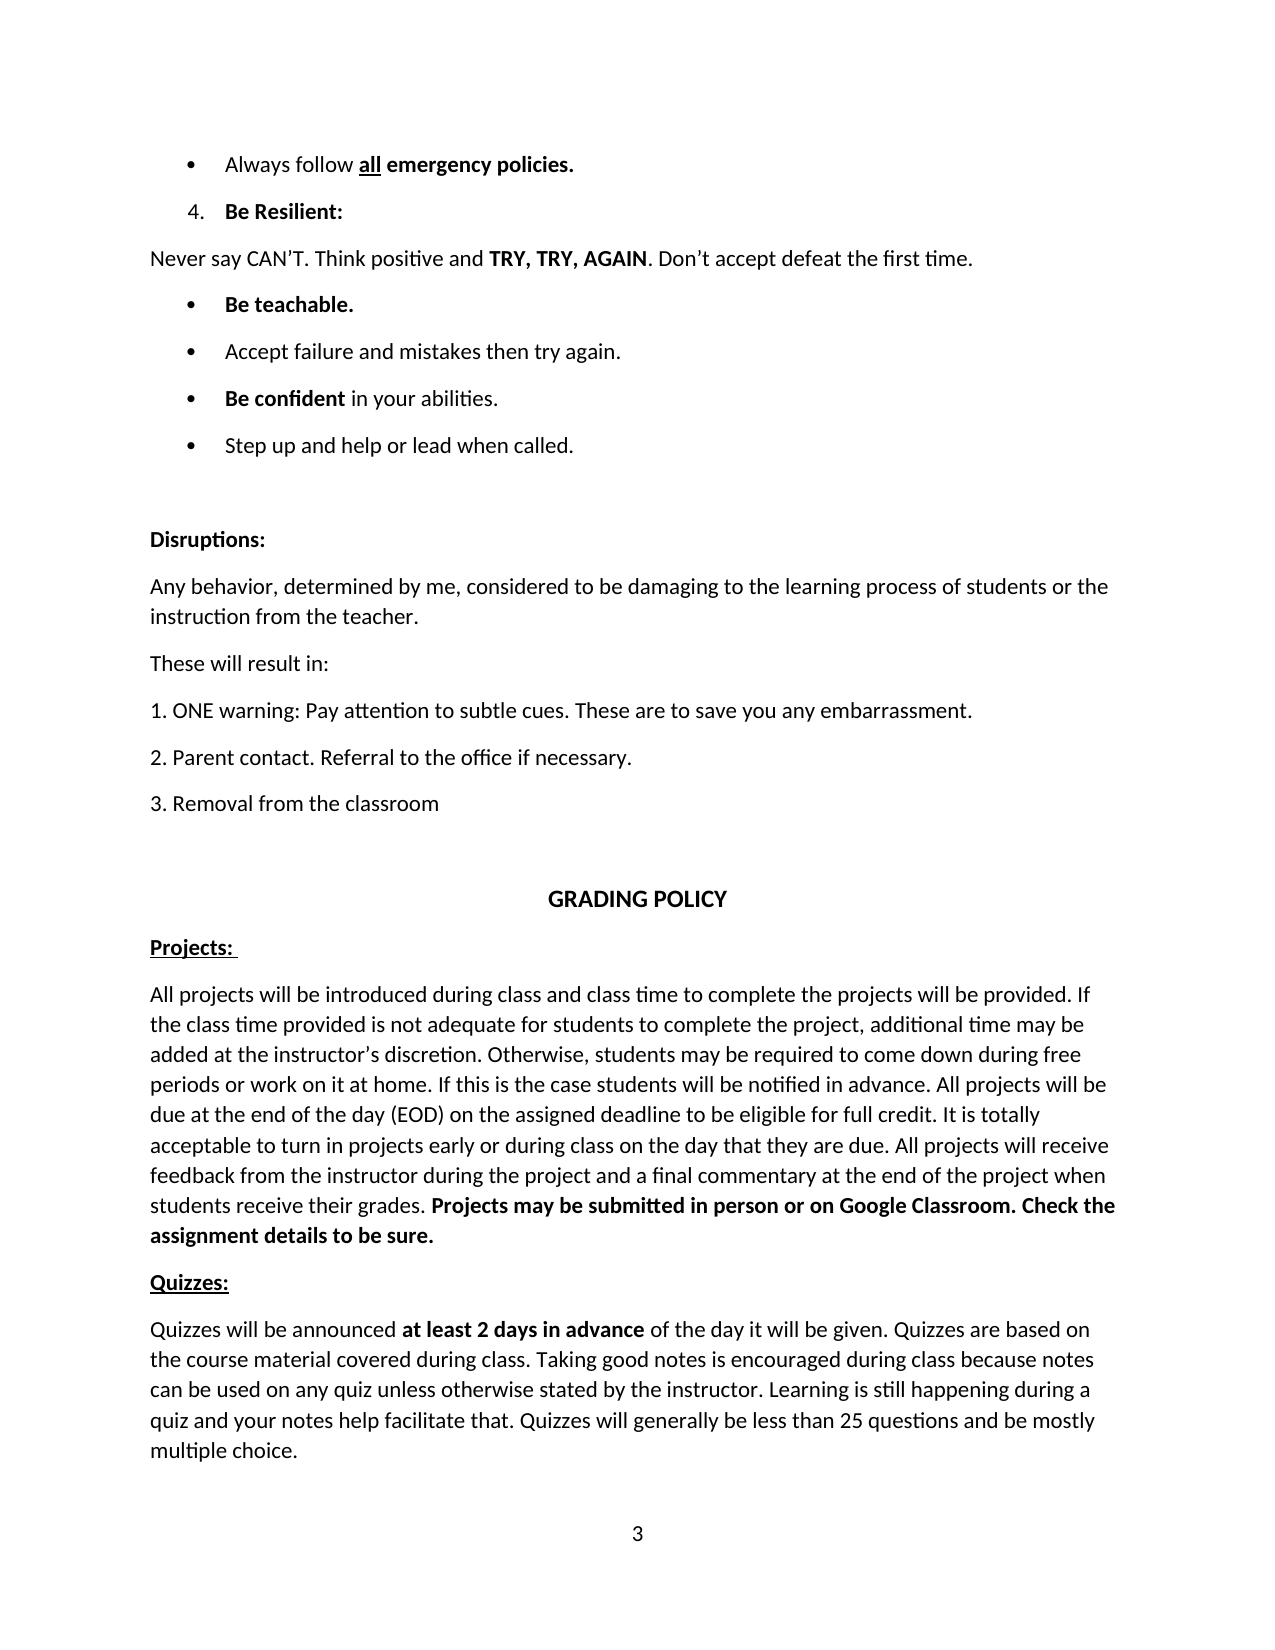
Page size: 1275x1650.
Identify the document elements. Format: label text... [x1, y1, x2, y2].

text These will result in: [150, 649, 1125, 677]
text Any behavior, determined by me, considered to be damaging to the learning process of students or the instruction from the teacher. [150, 572, 1125, 630]
list Be confident in your abilities. [187, 384, 1125, 412]
text 1. ONE warning: Pay attention to subtle cues. These are to save you any embarrassment. [150, 696, 1125, 724]
text All projects will be introduced during class and class time to complete the projects will be provided. If the class time provided is not adequate for students to complete the project, additional time may be added at the instructor’s discretion. Otherwise, students may be required to come down during free periods or work on it at home. If this is the case students will be notified in advance. All projects will be due at the end of the day (EOD) on the assigned deadline to be eligible for full credit. It is totally acceptable to turn in projects early or during class on the day that they are due. All projects will receive feedback from the instructor during the project and a final commentary at the end of the project when students receive their grades. Projects may be submitted in person or on Google Classroom. Check the assignment details to be sure. [150, 980, 1125, 1249]
text Projects: [150, 933, 1125, 961]
text 2. Parent contact. Referral to the office if necessary. [150, 743, 1125, 771]
text Quizzes: [150, 1268, 1125, 1296]
list Accept failure and mistakes then try again. [187, 337, 1125, 366]
text Never say CAN’T. Think positive and TRY, TRY, AGAIN. Don’t accept defeat the first time. [150, 244, 1125, 272]
text Quizzes will be announced at least 2 days in advance of the day it will be given. Quizzes are based on the course material covered during class. Taking good notes is encouraged during class because notes can be used on any quiz unless otherwise stated by the instructor. Learning is still happening during a quiz and your notes help facilitate that. Quizzes will generally be less than 25 questions and be mostly multiple choice. [150, 1315, 1125, 1464]
text 3. Removal from the classroom [150, 789, 1125, 818]
text GRADING POLICY [150, 883, 1125, 914]
list Be teachable. [187, 291, 1125, 319]
list Be Resilient: [187, 197, 1125, 225]
text Disruptions: [150, 525, 1125, 553]
list Step up and help or lead when called. [187, 431, 1125, 459]
list Always follow all emergency policies. [187, 150, 1125, 178]
